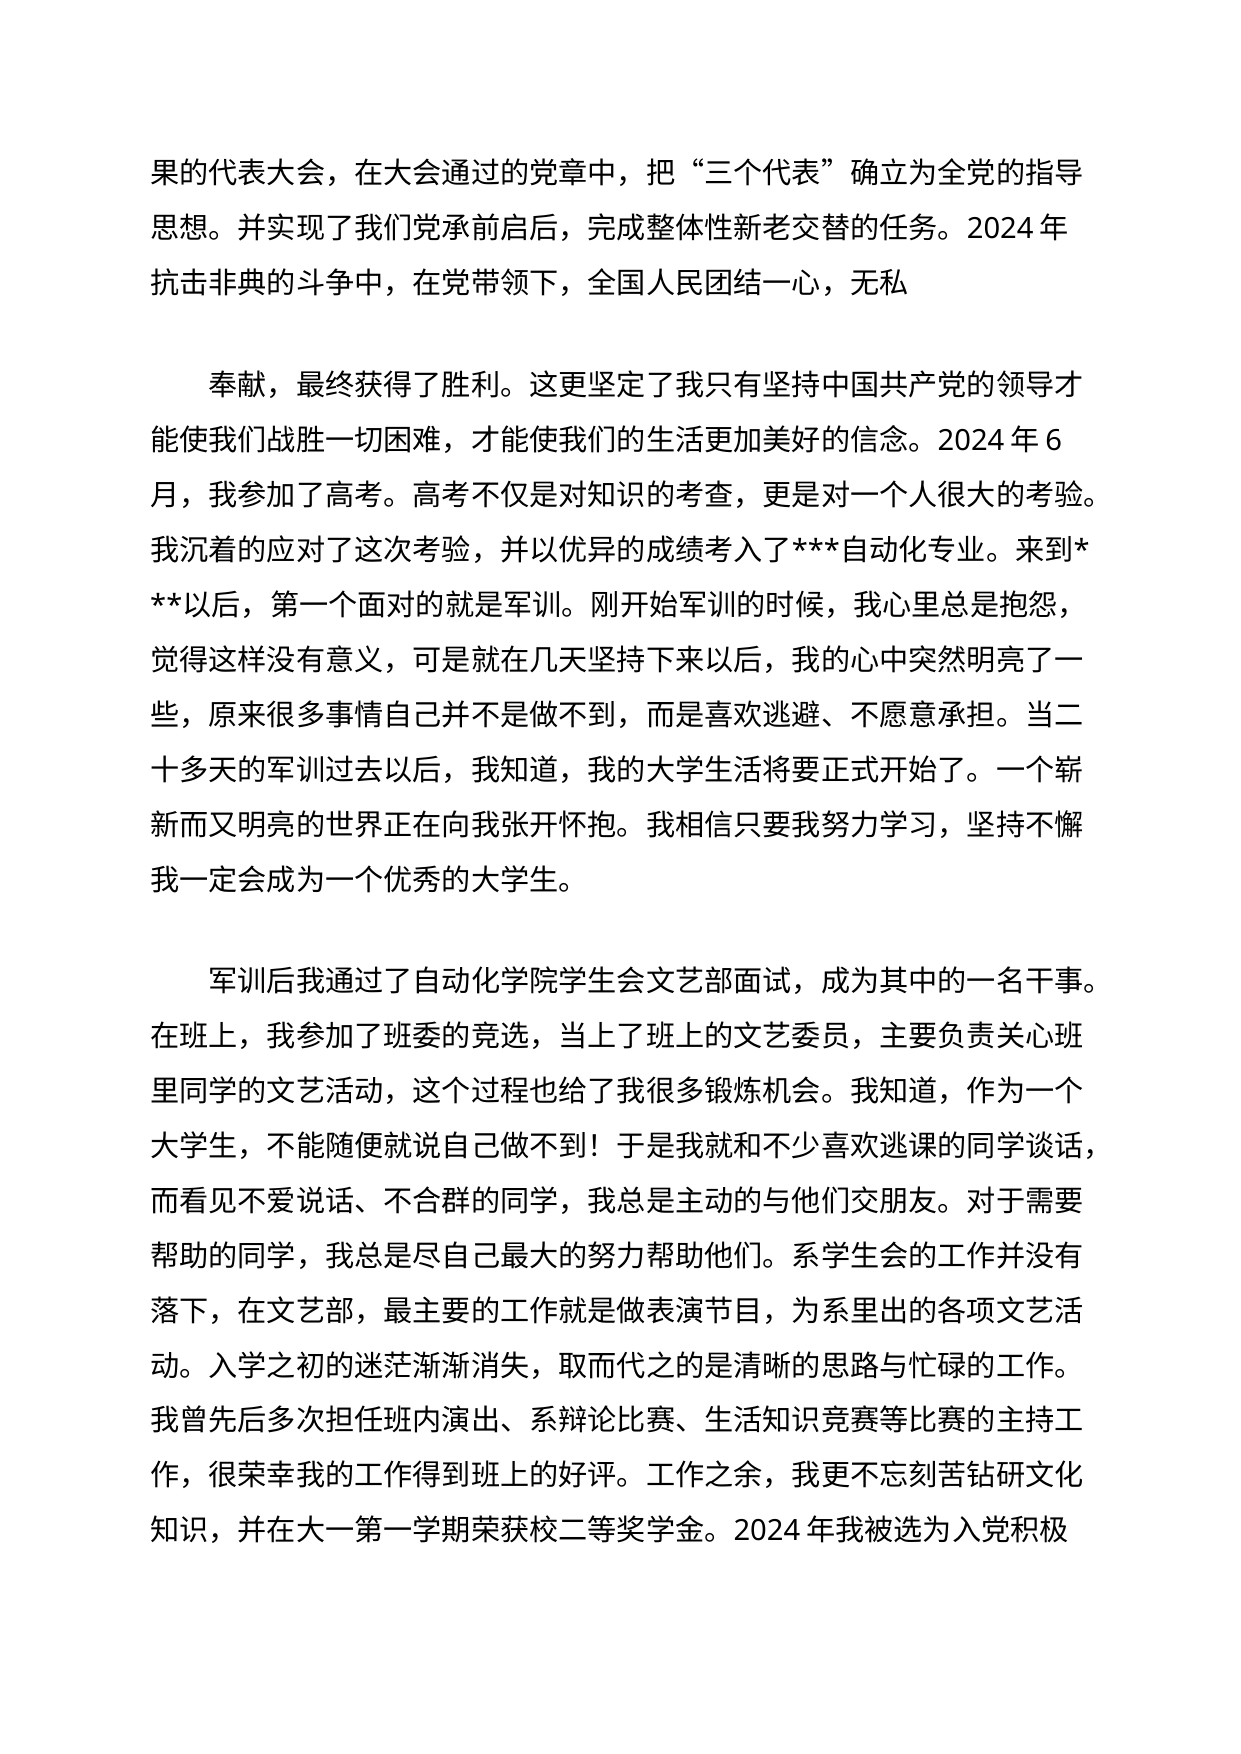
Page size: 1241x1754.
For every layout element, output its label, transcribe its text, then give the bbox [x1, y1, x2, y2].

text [150, 958, 1090, 1549]
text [150, 150, 1090, 302]
text 奉献，最终获得了胜利。这更坚定了我只有坚持中国共产党的领导才能使我们战胜一切困难，才能使我们的生活更加美好的信念。2024年6月，我参加了高考。高考不仅是对知识的考查，更是对一个人很大的考验。我沉着的应对了这次考验，并以优异的成绩考入了***自动化专业。来到***以后，第一个面对的就是军训。刚开始军训的时候，我心里总是抱怨，觉得这样没有意义，可是就在几天坚持下来以后，我的心中突然明亮了一些，原来很多事情自己并不是做不到，而是喜欢逃避、不愿意承担。当二十多天的军训过去以后，我知道，我的大学生活将要正式开始了。一个崭新而又明亮的世界正在向我张开怀抱。我相信只要我努力学习，坚持不懈我一定会成为一个优秀的大学生。 [150, 362, 1090, 898]
